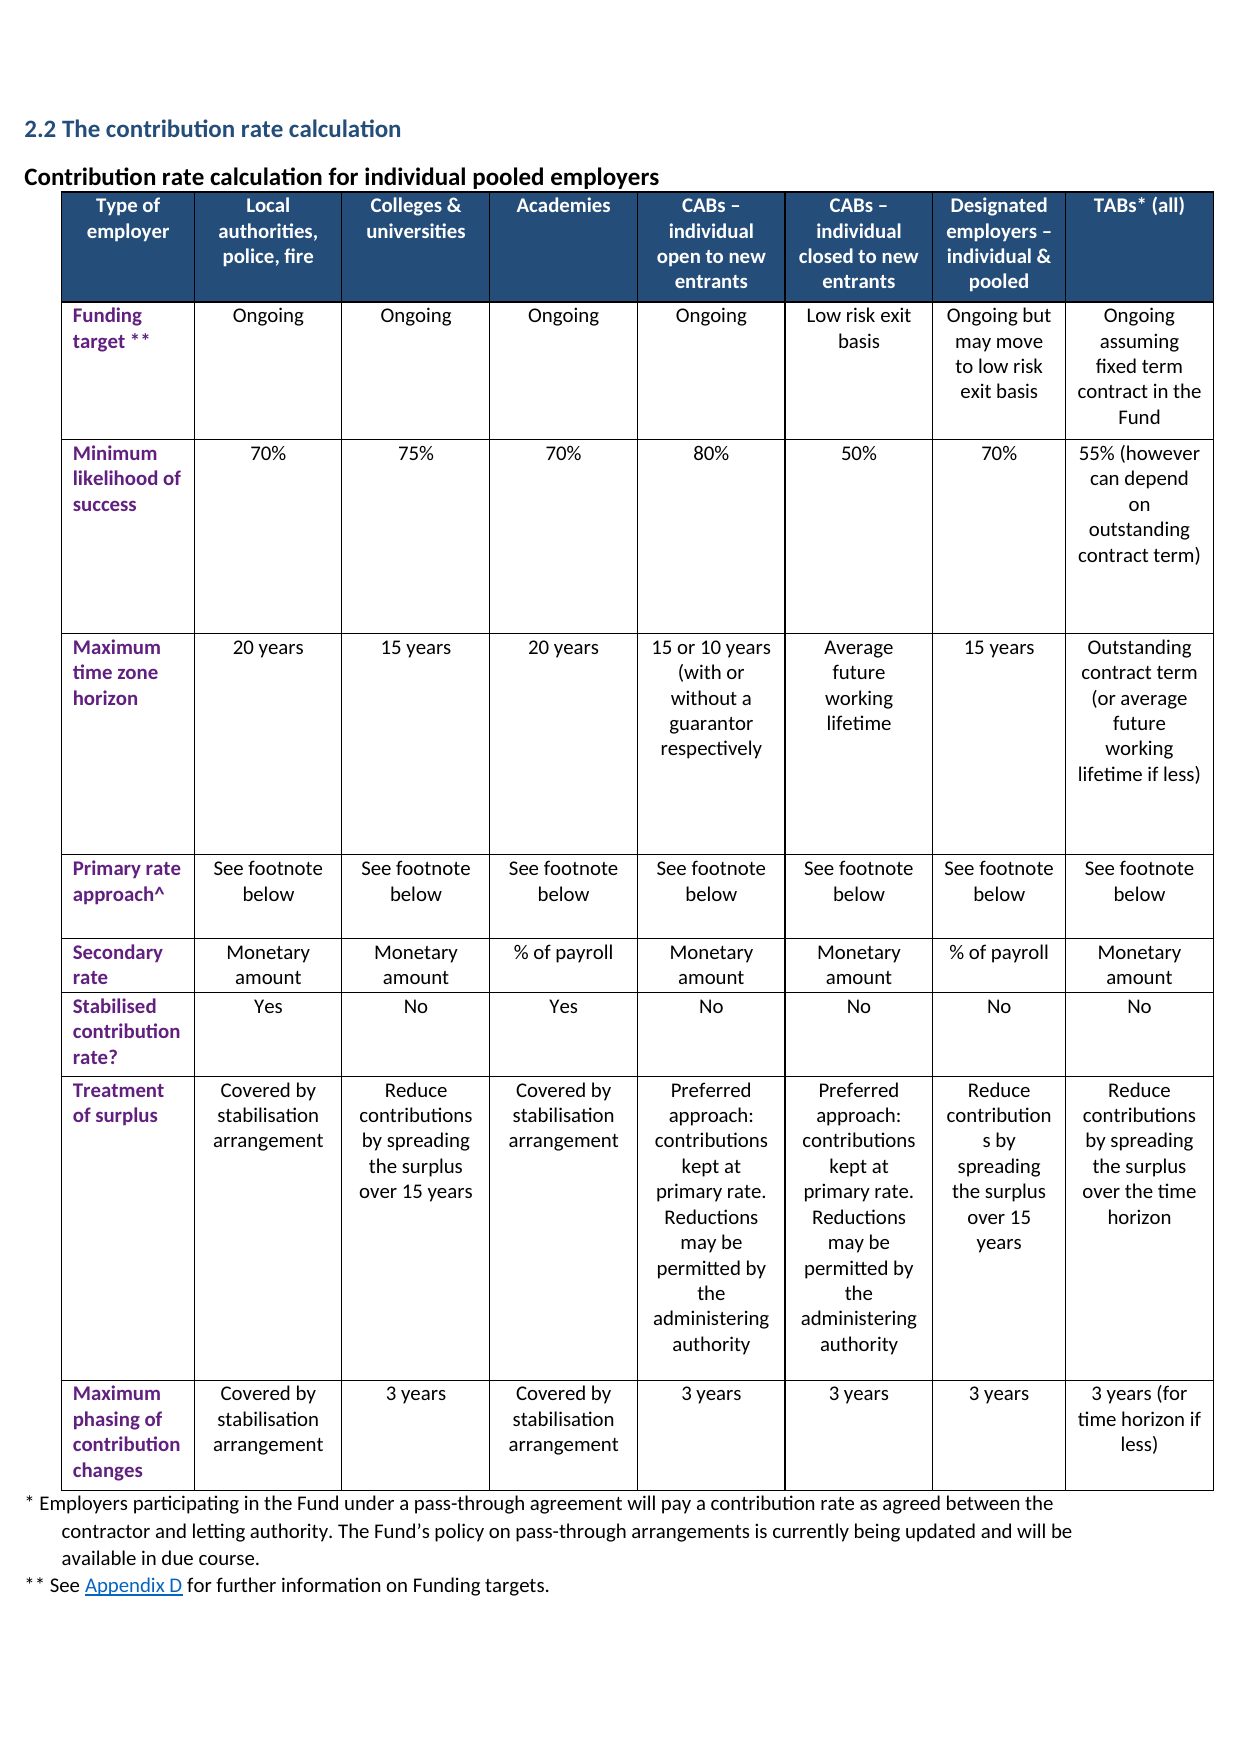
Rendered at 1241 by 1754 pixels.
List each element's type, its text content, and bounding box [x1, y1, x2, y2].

table_header Designated employers – individual & pooled [933, 193, 1065, 301]
table_cell No [786, 993, 932, 1076]
table_cell See footnote below [195, 855, 341, 938]
table_cell Reduce contributions by spreading the surplus over the time horizon [1066, 1077, 1213, 1379]
table_cell See footnote below [638, 855, 784, 938]
table_cell No [1066, 993, 1213, 1076]
table_cell Monetary amount [342, 939, 489, 992]
table_cell Secondary rate [62, 939, 194, 992]
table_cell Monetary amount [638, 939, 784, 992]
table_cell 70% [490, 440, 637, 633]
table_cell Average future working lifetime [786, 634, 932, 854]
table_cell Ongoing assuming fixed term contract in the Fund [1066, 303, 1213, 439]
table_header Academies [490, 193, 637, 301]
table_cell 80% [638, 440, 784, 633]
table_cell Ongoing [638, 303, 784, 439]
text ** See Appendix D for further information on Funding targets. [24, 1573, 1122, 1598]
table_cell Minimum likelihood of success [62, 440, 194, 633]
table_cell 3 years [342, 1381, 489, 1489]
table_cell See footnote below [1066, 855, 1213, 938]
table_cell Reduce contributions by spreading the surplus over 15 years [342, 1077, 489, 1379]
table_cell 15 years [342, 634, 489, 854]
table_cell 3 years [638, 1381, 784, 1489]
table_cell No [933, 993, 1065, 1076]
table_cell 3 years (for time horizon if less) [1066, 1381, 1213, 1489]
table_cell No [342, 993, 489, 1076]
table_cell Yes [490, 993, 637, 1076]
table_cell Covered by stabilisation arrangement [490, 1077, 637, 1379]
table_cell 3 years [786, 1381, 932, 1489]
table_cell 70% [195, 440, 341, 633]
table_cell Maximum time zone horizon [62, 634, 194, 854]
table_cell Ongoing [342, 303, 489, 439]
table_cell Covered by stabilisation arrangement [195, 1381, 341, 1489]
table_cell See footnote below [933, 855, 1065, 938]
table_cell See footnote below [786, 855, 932, 938]
table_cell See footnote below [342, 855, 489, 938]
table_cell % of payroll [933, 939, 1065, 992]
table_cell Monetary amount [195, 939, 341, 992]
table_cell 3 years [933, 1381, 1065, 1489]
table_cell Reduce contributions by spreading the surplus over 15 years [933, 1077, 1065, 1379]
table_cell Ongoing but may move to low risk exit basis [933, 303, 1065, 439]
table_cell 20 years [490, 634, 637, 854]
table_header CABs – individual open to new entrants [638, 193, 784, 301]
table_cell % of payroll [490, 939, 637, 992]
table_cell No [638, 993, 784, 1076]
table_cell 15 or 10 years (with or without a guarantor respectively [638, 634, 784, 854]
table_cell Low risk exit basis [786, 303, 932, 439]
table_cell 55% (however can depend on outstanding contract term) [1066, 440, 1213, 633]
table_cell Covered by stabilisation arrangement [490, 1381, 637, 1489]
table_cell Stabilised contribution rate? [62, 993, 194, 1076]
text * Employers participating in the Fund under a pass-through agreement will pay a contribution rate as agreed between the contractor and letting authority. The Fund’s policy on pass-through arrangements is currently being updated and will be available in due course. [24, 1491, 1122, 1571]
table_cell Yes [195, 993, 341, 1076]
table_cell Outstanding contract term (or average future working lifetime if less) [1066, 634, 1213, 854]
table_cell Monetary amount [786, 939, 932, 992]
table_cell Ongoing [195, 303, 341, 439]
table_cell See footnote below [490, 855, 637, 938]
table_header Type of employer [62, 193, 194, 301]
table_cell Ongoing [490, 303, 637, 439]
table_cell 75% [342, 440, 489, 633]
table_cell Covered by stabilisation arrangement [195, 1077, 341, 1379]
table_cell 50% [786, 440, 932, 633]
subtitle Contribution rate calculation for individual pooled employers [24, 161, 1122, 191]
table_cell 20 years [195, 634, 341, 854]
table_cell Maximum phasing of contribution changes [62, 1381, 194, 1489]
table_cell Treatment of surplus [62, 1077, 194, 1379]
table_cell Preferred approach: contributions kept at primary rate. Reductions may be permitted by the administering authority [638, 1077, 784, 1379]
table_cell 15 years [933, 634, 1065, 854]
table_cell 70% [933, 440, 1065, 633]
table_header CABs – individual closed to new entrants [786, 193, 932, 301]
table_cell Preferred approach: contributions kept at primary rate. Reductions may be permitted by the administering authority [786, 1077, 932, 1379]
table_header Local authorities, police, fire [195, 193, 341, 301]
subtitle 2.2 The contribution rate calculation [24, 114, 1122, 144]
table_header TABs* (all) [1066, 193, 1213, 301]
table_cell Primary rate approach^ [62, 855, 194, 938]
table_cell Funding target ** [62, 303, 194, 439]
table_header Colleges & universities [342, 193, 489, 301]
table_cell Monetary amount [1066, 939, 1213, 992]
